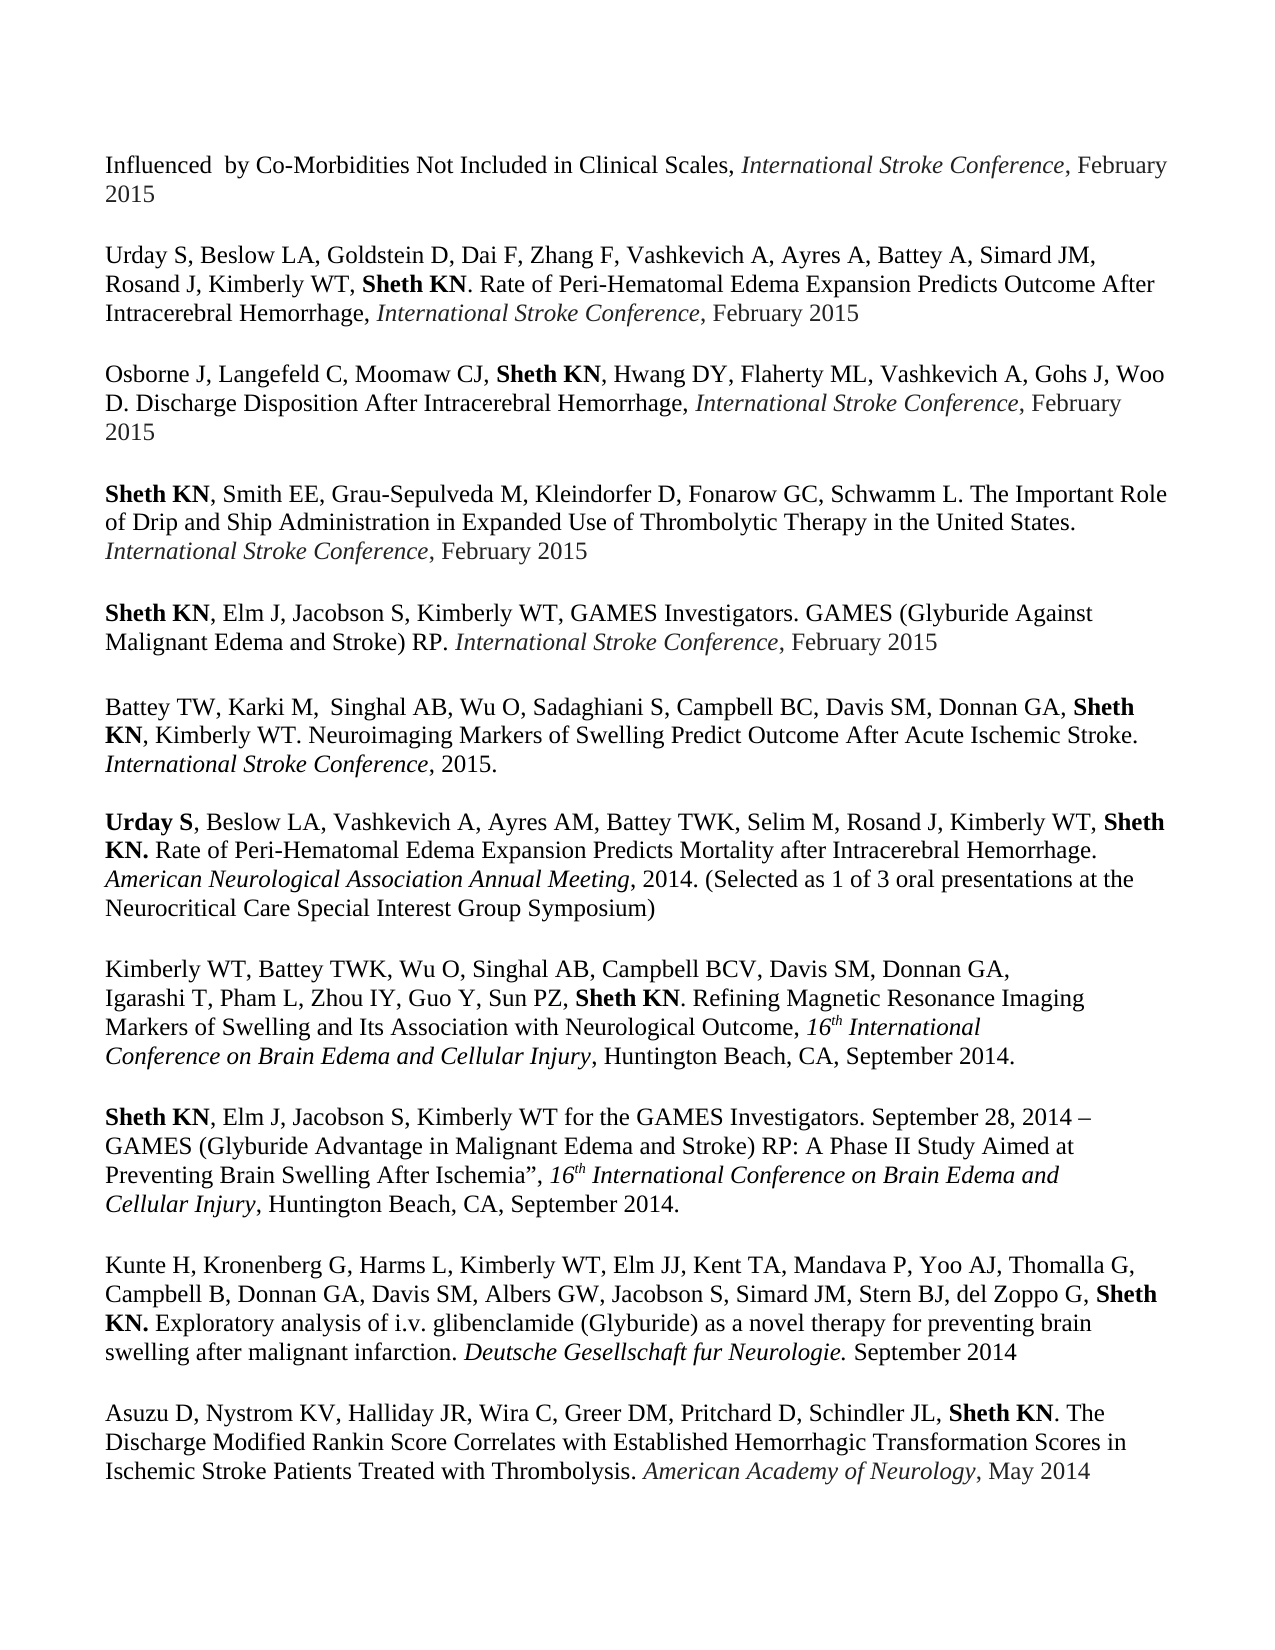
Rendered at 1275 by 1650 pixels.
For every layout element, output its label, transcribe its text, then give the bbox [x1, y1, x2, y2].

text Battey TW, Karki M, Singhal AB, Wu O, Sadaghiani S, Campbell BC, Davis SM, Donnan GA, Sheth KN, Kimberly WT. Neuroimaging Markers of Swelling Predict Outcome After Acute Ischemic Stroke. International Stroke Conference, 2015. [105, 692, 1170, 778]
text Sheth KN, Elm J, Jacobson S, Kimberly WT, GAMES Investigators. GAMES (Glyburide Against Malignant Edema and Stroke) RP. International Stroke Conference, February 2015 [105, 598, 1170, 655]
text Sheth KN, Smith EE, Grau-Sepulveda M, Kleindorfer D, Fonarow GC, Schwamm L. The Important Role of Drip and Ship Administration in Expanded Use of Thrombolytic Therapy in the United States. International Stroke Conference, February 2015 [105, 479, 1170, 565]
text Urday S, Beslow LA, Vashkevich A, Ayres AM, Battey TWK, Selim M, Rosand J, Kimberly WT, Sheth KN. Rate of Peri-Hematomal Edema Expansion Predicts Mortality after Intracerebral Hemorrhage. American Neurological Association Annual Meeting, 2014. (Selected as 1 of 3 oral presentations at the Neurocritical Care Special Interest Group Symposium) [105, 807, 1170, 922]
text Asuzu D, Nystrom KV, Halliday JR, Wira C, Greer DM, Pritchard D, Schindler JL, Sheth KN. The Discharge Modified Rankin Score Correlates with Established Hemorrhagic Transformation Scores in Ischemic Stroke Patients Treated with Thrombolysis. American Academy of Neurology, May 2014 [105, 1398, 1170, 1484]
text Osborne J, Langefeld C, Moomaw CJ, Sheth KN, Hwang DY, Flaherty ML, Vashkevich A, Gohs J, Woo D. Discharge Disposition After Intracerebral Hemorrhage, International Stroke Conference, February 2015 [105, 359, 1170, 446]
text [105, 150, 1170, 207]
text Kunte H, Kronenberg G, Harms L, Kimberly WT, Elm JJ, Kent TA, Mandava P, Yoo AJ, Thomalla G, Campbell B, Donnan GA, Davis SM, Albers GW, Jacobson S, Simard JM, Stern BJ, del Zoppo G, Sheth KN. Exploratory analysis of i.v. glibenclamide (Glyburide) as a novel therapy for preventing brain swelling after malignant infarction. Deutsche Gesellschaft fur Neurologie. September 2014 [105, 1250, 1170, 1365]
text Urday S, Beslow LA, Goldstein D, Dai F, Zhang F, Vashkevich A, Ayres A, Battey A, Simard JM, Rosand J, Kimberly WT, Sheth KN. Rate of Peri-Hematomal Edema Expansion Predicts Outcome After Intracerebral Hemorrhage, International Stroke Conference, February 2015 [105, 240, 1170, 327]
text Kimberly WT, Battey TWK, Wu O, Singhal AB, Campbell BCV, Davis SM, Donnan GA, Igarashi T, Pham L, Zhou IY, Guo Y, Sun PZ, Sheth KN. Refining Magnetic Resonance Imaging Markers of Swelling and Its Association with Neurological Outcome, 16th International Conference on Brain Edema and Cellular Injury, Huntington Beach, CA, September 2014. [105, 954, 1095, 1069]
text Sheth KN, Elm J, Jacobson S, Kimberly WT for the GAMES Investigators. September 28, 2014 –GAMES (Glyburide Advantage in Malignant Edema and Stroke) RP: A Phase II Study Aimed at Preventing Brain Swelling After Ischemia”, 16th International Conference on Brain Edema and Cellular Injury, Huntington Beach, CA, September 2014. [105, 1102, 1095, 1217]
